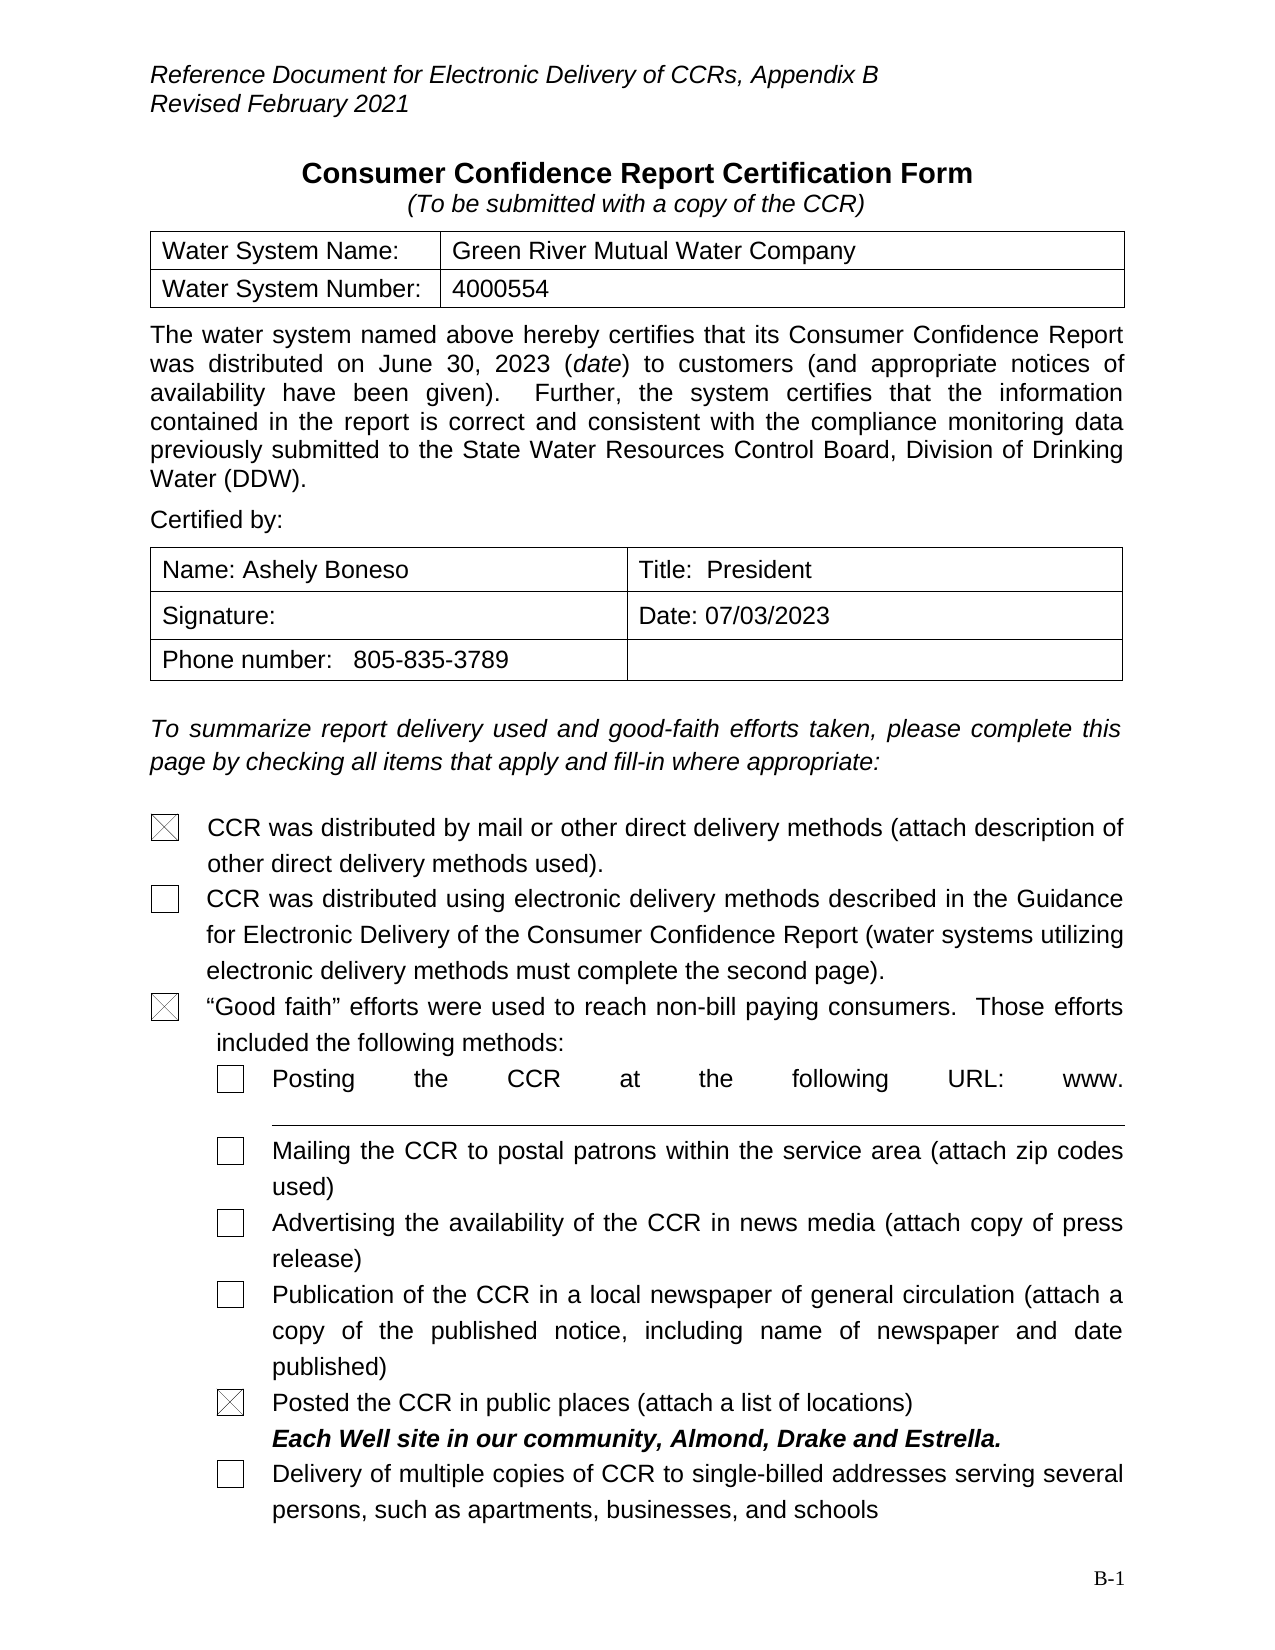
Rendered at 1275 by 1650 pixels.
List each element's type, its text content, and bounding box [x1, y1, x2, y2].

table_header Title: President [628, 548, 1122, 591]
text Posting the CCR at the following URL: www. [216, 1064, 1125, 1129]
table_cell Date: 07/03/2023 [628, 592, 1122, 638]
table_cell [628, 640, 1122, 679]
table_cell Phone number: 805-835-3789 [151, 640, 627, 679]
text Consumer Confidence Report Certification Form [150, 156, 1125, 189]
text Mailing the CCR to postal patrons within the service area (attach zip codes used) [216, 1136, 1125, 1201]
text Each Well site in our community, Almond, Drake and Estrella. [216, 1423, 1125, 1452]
text Publication of the CCR in a local newspaper of general circulation (attach a copy of the published notice, including name of newspaper and date published) [216, 1280, 1125, 1380]
text To summarize report delivery used and good-faith efforts taken, please complete this page by checking all items that apply and fill-in where appropriate: [150, 713, 1125, 775]
text Posted the CCR in public places (attach a list of locations) [244, 1388, 1125, 1416]
text Advertising the availability of the CCR in news media (attach copy of press release) [216, 1208, 1125, 1273]
table_header Water System Name: [151, 232, 440, 269]
table_cell 4000554 [441, 270, 1124, 307]
table_header Green River Mutual Water Company [441, 232, 1124, 269]
text Certified by: [150, 506, 1125, 534]
table_cell Water System Number: [151, 270, 440, 307]
text The water system named above hereby certifies that its Consumer Confidence Report was distributed on June 30, 2023 (date) to customers (and appropriate notices of availability have been given). Further, the system certifies that the information contained in the report is correct and consistent with the compliance monitoring data previously submitted to the State Water Resources Control Board, Division of Drinking Water (DDW). [150, 321, 1125, 493]
text CCR was distributed by mail or other direct delivery methods (attach description of other direct delivery methods used). [150, 813, 1125, 877]
text (To be submitted with a copy of the CCR) [150, 189, 1125, 218]
text CCR was distributed using electronic delivery methods described in the Guidance for Electronic Delivery of the Consumer Confidence Report (water systems utilizing electronic delivery methods must complete the second page). [150, 884, 1125, 985]
table_header Name: Ashely Boneso [151, 548, 627, 591]
text “Good faith” efforts were used to reach non-bill paying consumers. Those efforts included the following methods: [150, 992, 1125, 1057]
text Delivery of multiple copies of CCR to single-billed addresses serving several persons, such as apartments, businesses, and schools [216, 1459, 1125, 1524]
table_cell Signature: [151, 592, 627, 638]
